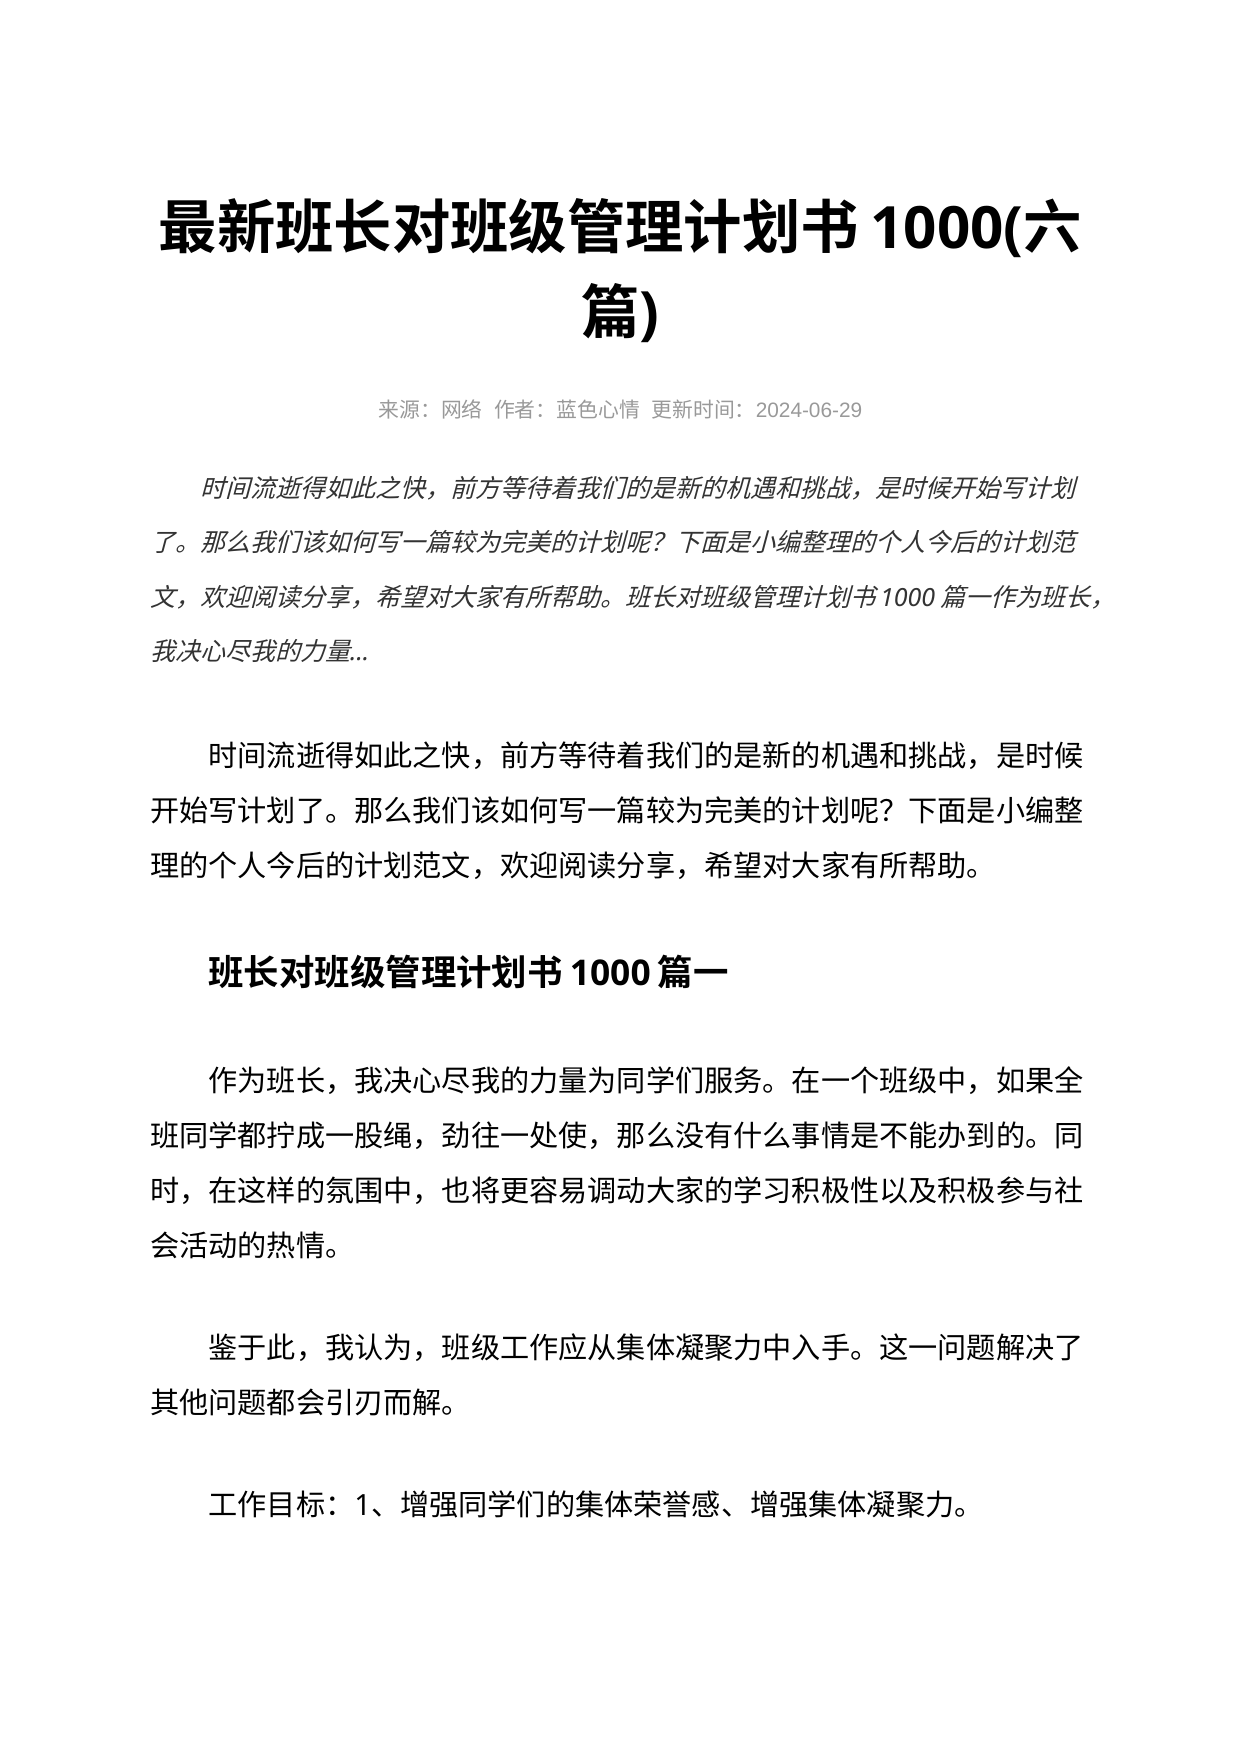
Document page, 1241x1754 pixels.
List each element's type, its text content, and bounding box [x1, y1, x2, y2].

text 来源：网络 作者：蓝色心情 更新时间：2024-06-29 [150, 398, 1090, 422]
text 班长对班级管理计划书1000篇一 [150, 944, 1090, 996]
subtitle 最新班长对班级管理计划书1000(六篇) [150, 181, 1090, 351]
text 工作目标：1、增强同学们的集体荣誉感、增强集体凝聚力。 [150, 1481, 1090, 1523]
text 时间流逝得如此之快，前方等待着我们的是新的机遇和挑战，是时候开始写计划了。那么我们该如何写一篇较为完美的计划呢？下面是小编整理的个人今后的计划范文，欢迎阅读分享，希望对大家有所帮助。班长对班级管理计划书1000篇一作为班长，我决心尽我的力量... [150, 468, 1090, 668]
text 鉴于此，我认为，班级工作应从集体凝聚力中入手。这一问题解决了其他问题都会引刃而解。 [150, 1324, 1090, 1422]
text 时间流逝得如此之快，前方等待着我们的是新的机遇和挑战，是时候开始写计划了。那么我们该如何写一篇较为完美的计划呢？下面是小编整理的个人今后的计划范文，欢迎阅读分享，希望对大家有所帮助。 [150, 733, 1090, 885]
text 作为班长，我决心尽我的力量为同学们服务。在一个班级中，如果全班同学都拧成一股绳，劲往一处使，那么没有什么事情是不能办到的。同时，在这样的氛围中，也将更容易调动大家的学习积极性以及积极参与社会活动的热情。 [150, 1058, 1090, 1265]
